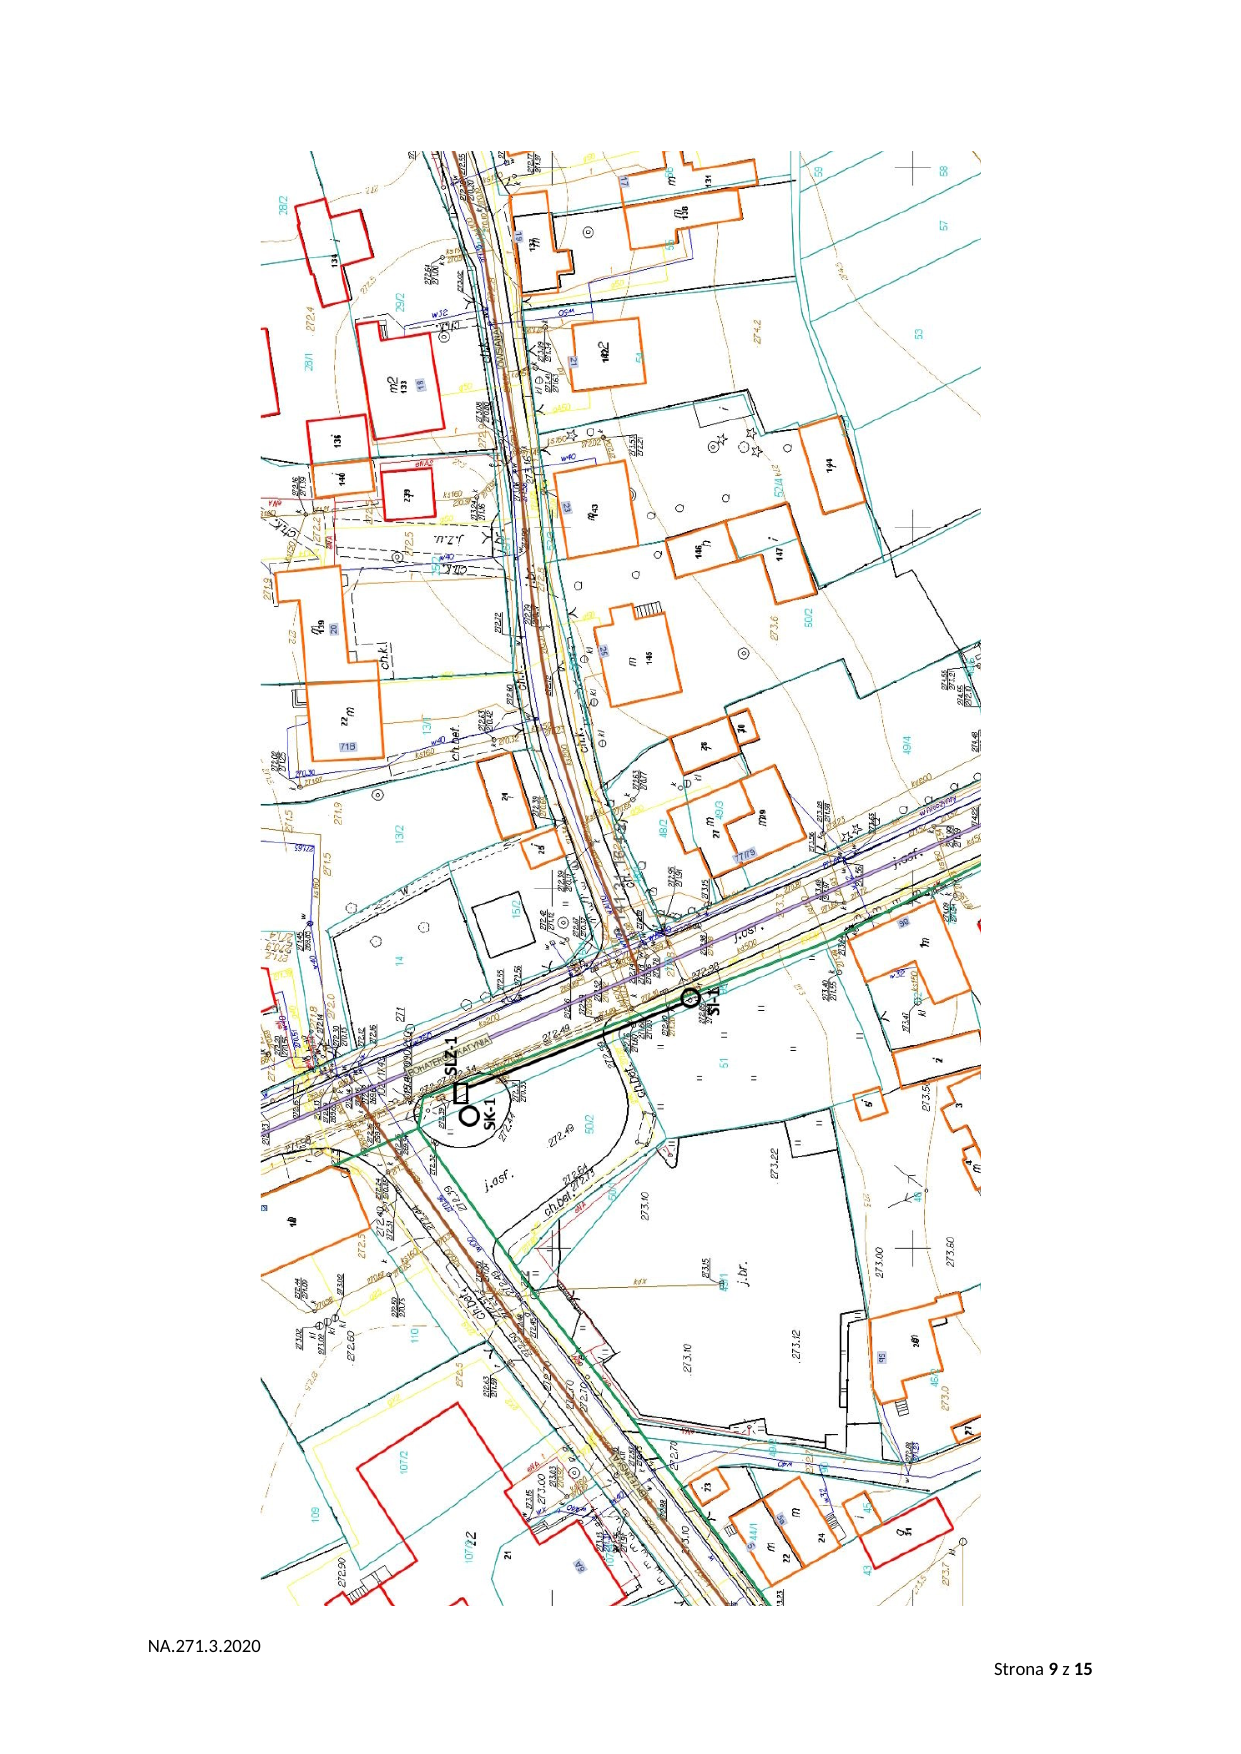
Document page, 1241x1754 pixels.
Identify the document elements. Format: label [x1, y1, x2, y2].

picture [261, 152, 980, 1606]
